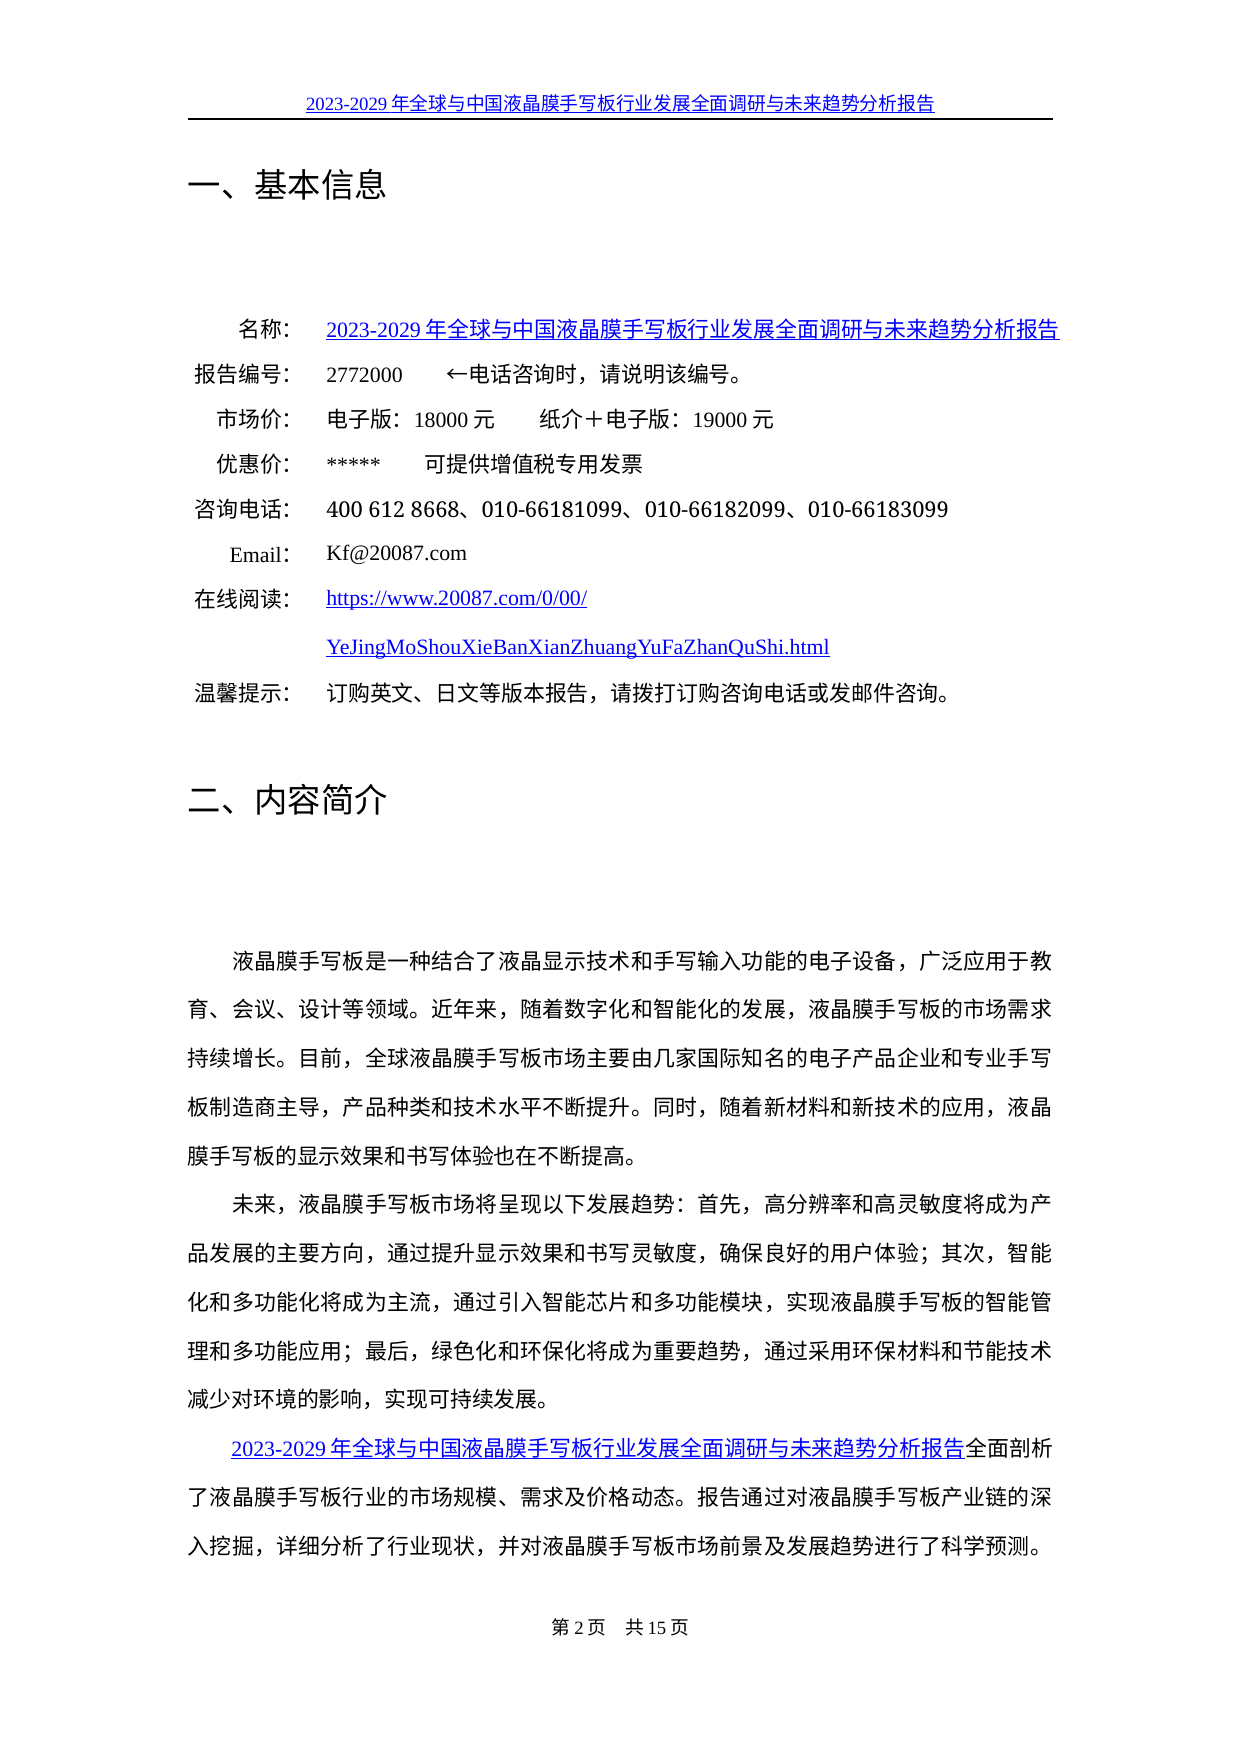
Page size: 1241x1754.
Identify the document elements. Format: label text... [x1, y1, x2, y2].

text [187, 943, 1053, 1561]
table_cell 2772000 ←电话咨询时，请说明该编号。 [315, 357, 1073, 402]
table_header 2023-2029年全球与中国液晶膜手写板行业发展全面调研与未来趋势分析报告 [315, 312, 1073, 357]
table_cell 在线阅读： [167, 582, 315, 675]
title 一、基本信息 [187, 150, 1053, 215]
table_cell Kf@20087.com [315, 537, 1073, 582]
table_cell 温馨提示： [167, 675, 315, 720]
title 二、内容简介 [187, 766, 1053, 831]
table_cell 咨询电话： [167, 492, 315, 537]
table_cell Email： [167, 537, 315, 582]
table_cell 市场价： [167, 402, 315, 447]
table_cell 报告编号： [167, 357, 315, 402]
table_cell 电子版：18000 元 纸介＋电子版：19000 元 [315, 402, 1073, 447]
table_cell ***** 可提供增值税专用发票 [315, 447, 1073, 492]
table_cell 订购英文、日文等版本报告，请拨打订购咨询电话或发邮件咨询。 [315, 675, 1073, 720]
table_cell [315, 582, 1073, 675]
table_cell 优惠价： [167, 447, 315, 492]
table_cell 400 612 8668、010-66181099、010-66182099、010-66183099 [315, 492, 1073, 537]
table_header 名称： [167, 312, 315, 357]
